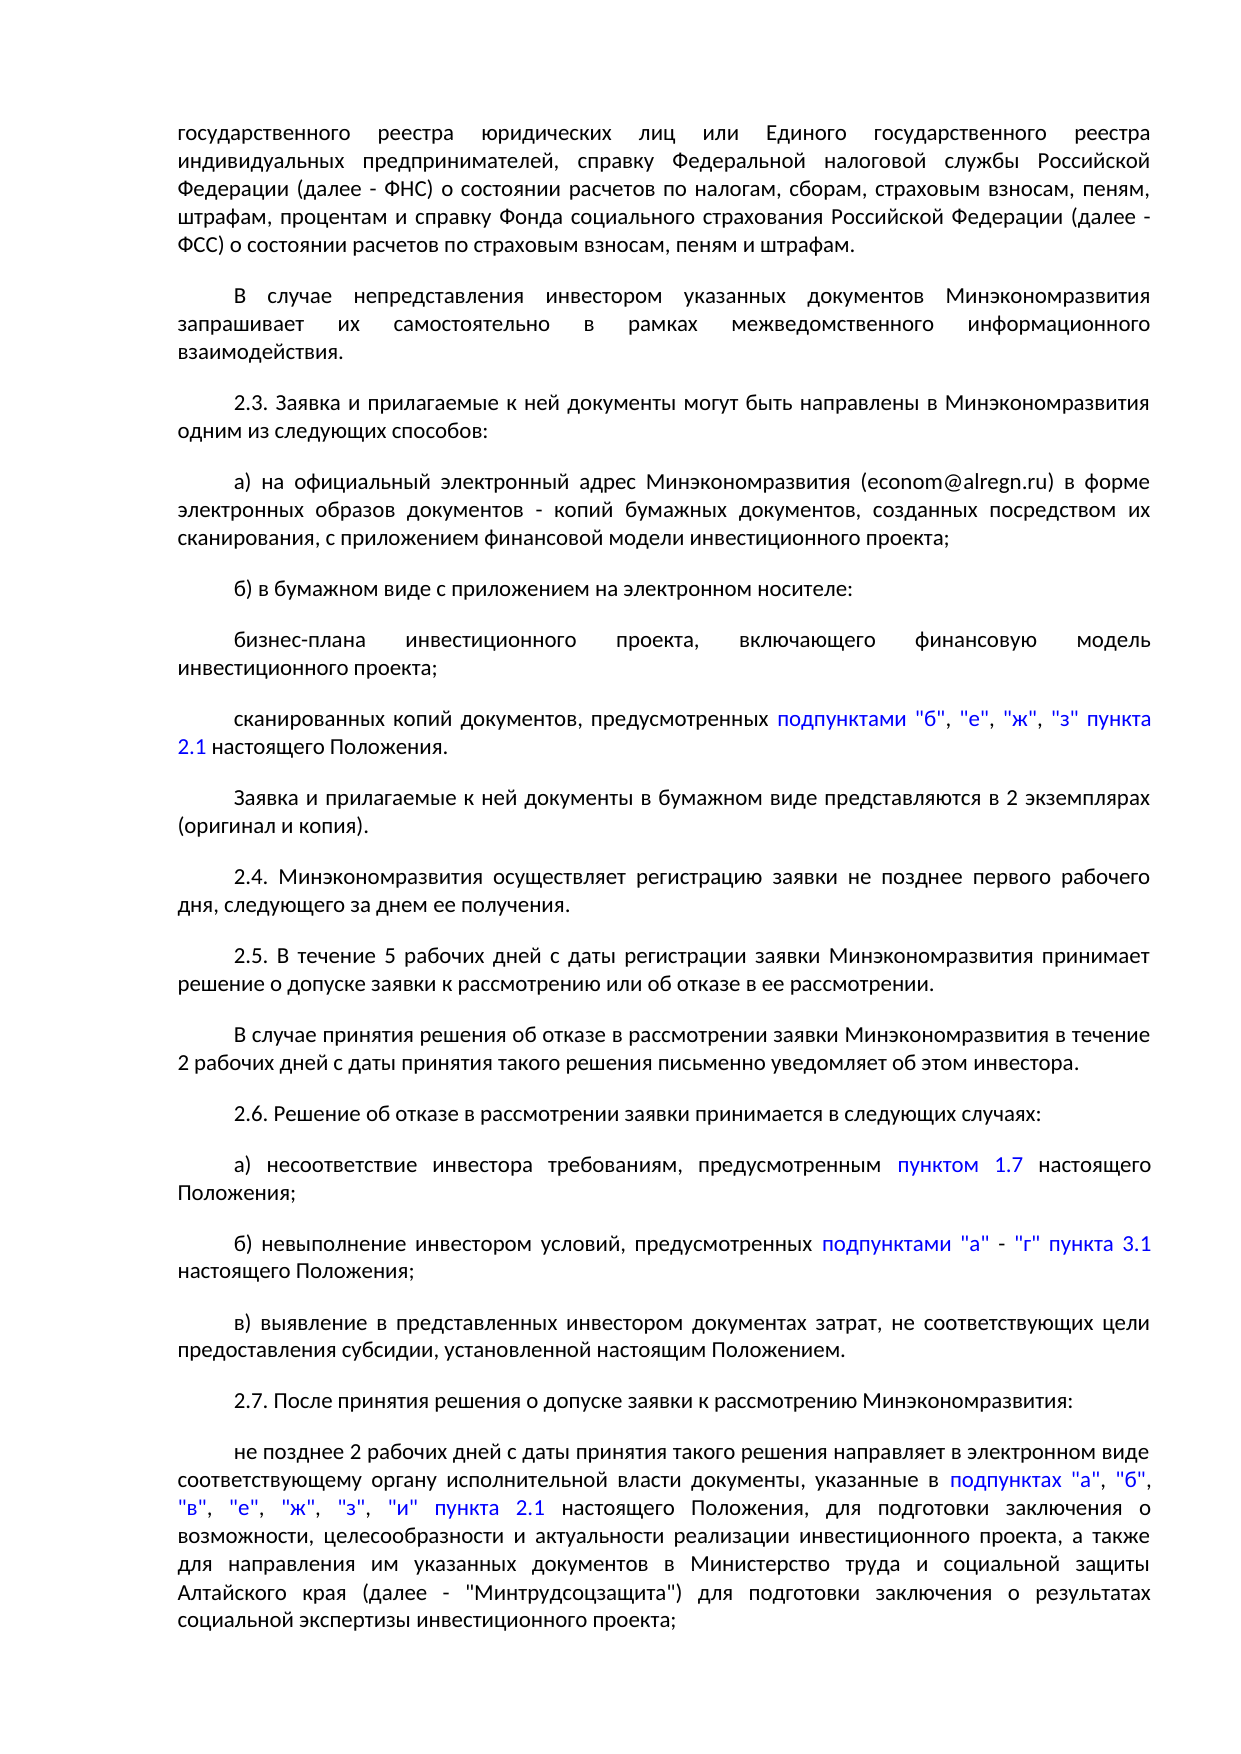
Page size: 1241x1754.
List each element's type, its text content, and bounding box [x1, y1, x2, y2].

text не позднее 2 рабочих дней с даты принятия такого решения направляет в электронном виде соответствующему органу исполнительной власти документы, указанные в подпунктах "а", "б", "в", "е", "ж", "з", "и" пункта 2.1 настоящего Положения, для подготовки заключения о возможности, целесообразности и актуальности реализации инвестиционного проекта, а также для направления им указанных документов в Министерство труда и социальной защиты Алтайского края (далее - "Минтрудсоцзащита") для подготовки заключения о результатах социальной экспертизы инвестиционного проекта; [177, 1437, 1152, 1634]
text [177, 118, 1152, 258]
text а) несоответствие инвестора требованиям, предусмотренным пунктом 1.7 настоящего Положения; [177, 1150, 1152, 1206]
text б) в бумажном виде с приложением на электронном носителе: [177, 574, 1152, 602]
text а) на официальный электронный адрес Минэкономразвития (econom@alregn.ru) в форме электронных образов документов - копий бумажных документов, созданных посредством их сканирования, с приложением финансовой модели инвестиционного проекта; [177, 467, 1152, 551]
text б) невыполнение инвестором условий, предусмотренных подпунктами "а" - "г" пункта 3.1 настоящего Положения; [177, 1229, 1152, 1285]
text 2.6. Решение об отказе в рассмотрении заявки принимается в следующих случаях: [177, 1099, 1152, 1127]
text 2.5. В течение 5 рабочих дней с даты регистрации заявки Минэкономразвития принимает решение о допуске заявки к рассмотрению или об отказе в ее рассмотрении. [177, 941, 1152, 997]
text 2.3. Заявка и прилагаемые к ней документы могут быть направлены в Минэкономразвития одним из следующих способов: [177, 388, 1152, 444]
text сканированных копий документов, предусмотренных подпунктами "б", "е", "ж", "з" пункта 2.1 настоящего Положения. [177, 704, 1152, 760]
text В случае принятия решения об отказе в рассмотрении заявки Минэкономразвития в течение 2 рабочих дней с даты принятия такого решения письменно уведомляет об этом инвестора. [177, 1020, 1152, 1076]
text Заявка и прилагаемые к ней документы в бумажном виде представляются в 2 экземплярах (оригинал и копия). [177, 783, 1152, 839]
text в) выявление в представленных инвестором документах затрат, не соответствующих цели предоставления субсидии, установленной настоящим Положением. [177, 1308, 1152, 1364]
text 2.7. После принятия решения о допуске заявки к рассмотрению Минэкономразвития: [177, 1387, 1152, 1414]
text бизнес-плана инвестиционного проекта, включающего финансовую модель инвестиционного проекта; [177, 625, 1152, 681]
text 2.4. Минэкономразвития осуществляет регистрацию заявки не позднее первого рабочего дня, следующего за днем ее получения. [177, 862, 1152, 918]
text В случае непредставления инвестором указанных документов Минэкономразвития запрашивает их самостоятельно в рамках межведомственного информационного взаимодействия. [177, 281, 1152, 365]
